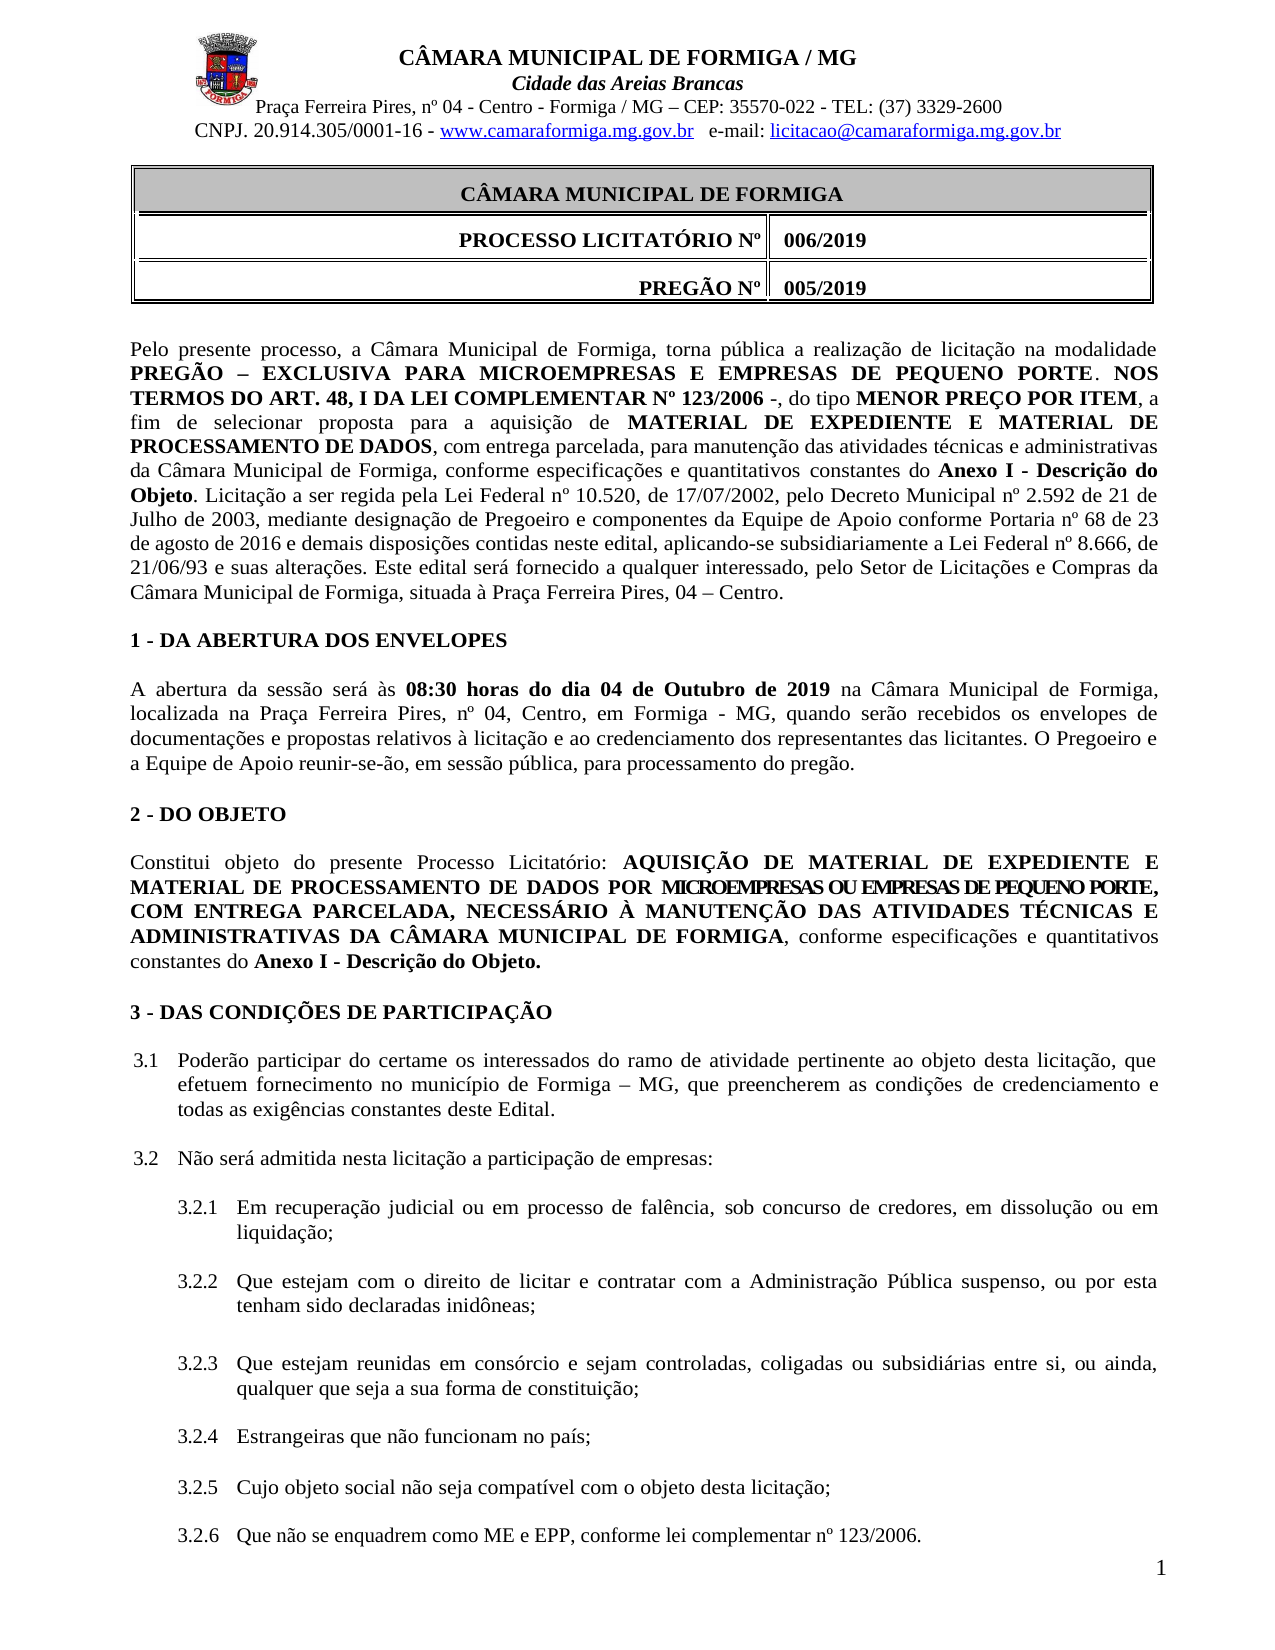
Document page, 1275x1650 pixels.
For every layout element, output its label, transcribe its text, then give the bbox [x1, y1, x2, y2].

subtitle - DO OBJETO [130, 801, 1159, 826]
list Que não se enquadrem como ME e EPP, conforme lei complementar nº 123/2006. [177, 1523, 1159, 1547]
list Estrangeiras que não funcionam no país; [177, 1424, 1159, 1448]
table_cell PREGÃO Nº [133, 258, 768, 299]
picture [195, 32, 259, 106]
list Cujo objeto social não seja compatível com o objeto desta licitação; [177, 1474, 1159, 1499]
list Poderão participar do certame os interessados do ramo de atividade pertinente ao objeto desta licitação, que efetuem fornecimento no município de Formiga – MG, que preencherem as condições de credenciamento e todas as exigências constantes deste Edital. [133, 1048, 1159, 1121]
text A abertura da sessão será às 08:30 horas do dia 04 de Outubro de 2019 na Câmara Municipal de Formiga, localizada na Praça Ferreira Pires, nº 04, Centro, em Formiga - MG, quando serão recebidos os envelopes de documentações e propostas relativos à licitação e ao credenciamento dos representantes das licitantes. O Pregoeiro e a Equipe de Apoio reunir-se-ão, em sessão pública, para processamento do pregão. [130, 677, 1159, 775]
subtitle - DAS CONDIÇÕES DE PARTICIPAÇÃO [130, 1000, 1159, 1024]
table_cell 005/2019 [768, 258, 1152, 299]
list Que estejam reunidas em consórcio e sejam controladas, coligadas ou subsidiárias entre si, ou ainda, qualquer que seja a sua forma de constituição; [177, 1351, 1159, 1400]
text Pelo presente processo, a Câmara Municipal de Formiga, torna pública a realização de licitação na modalidade PREGÃO – EXCLUSIVA PARA MICROEMPRESAS E EMPRESAS DE PEQUENO PORTE. NOS TERMOS DO ART. 48, I DA LEI COMPLEMENTAR Nº 123/2006 -, do tipo MENOR PREÇO POR ITEM, a fim de selecionar proposta para a aquisição de MATERIAL DE EXPEDIENTE E MATERIAL DE PROCESSAMENTO DE DADOS, com entrega parcelada, para manutenção das atividades técnicas e administrativas da Câmara Municipal de Formiga, conforme especificações e quantitativos constantes do Anexo I - Descrição do Objeto. Licitação a ser regida pela Lei Federal nº 10.520, de 17/07/2002, pelo Decreto Municipal nº 2.592 de 21 de Julho de 2003, mediante designação de Pregoeiro e componentes da Equipe de Apoio conforme Portaria nº 68 de 23 de agosto de 2016 e demais disposições contidas neste edital, aplicando-se subsidiariamente a Lei Federal nº 8.666, de 21/06/93 e suas alterações. Este edital será fornecido a qualquer interessado, pelo Setor de Licitações e Compras da Câmara Municipal de Formiga, situada à Praça Ferreira Pires, 04 – Centro. [130, 337, 1159, 604]
list Que estejam com o direito de licitar e contratar com a Administração Pública suspenso, ou por esta tenham sido declaradas inidôneas; [177, 1268, 1159, 1317]
list Não será admitida nesta licitação a participação de empresas: [133, 1145, 1159, 1169]
table_header CÂMARA MUNICIPAL DE FORMIGA [135, 169, 1150, 211]
text Constitui objeto do presente Processo Licitatório: AQUISIÇÃO DE MATERIAL DE EXPEDIENTE E MATERIAL DE PROCESSAMENTO DE DADOS POR MICROEMPRESAS OU EMPRESAS DE PEQUENO PORTE, COM ENTREGA PARCELADA, NECESSÁRIO À MANUTENÇÃO DAS ATIVIDADES TÉCNICAS E ADMINISTRATIVAS DA CÂMARA MUNICIPAL DE FORMIGA, conforme especificações e quantitativos constantes do Anexo I - Descrição do Objeto. [130, 850, 1159, 973]
table_cell PROCESSO LICITATÓRIO Nº [133, 211, 768, 258]
list Em recuperação judicial ou em processo de falência, sob concurso de credores, em dissolução ou em liquidação; [177, 1195, 1159, 1244]
subtitle - DA ABERTURA DOS ENVELOPES [130, 628, 1159, 652]
table_cell 006/2019 [768, 211, 1152, 258]
